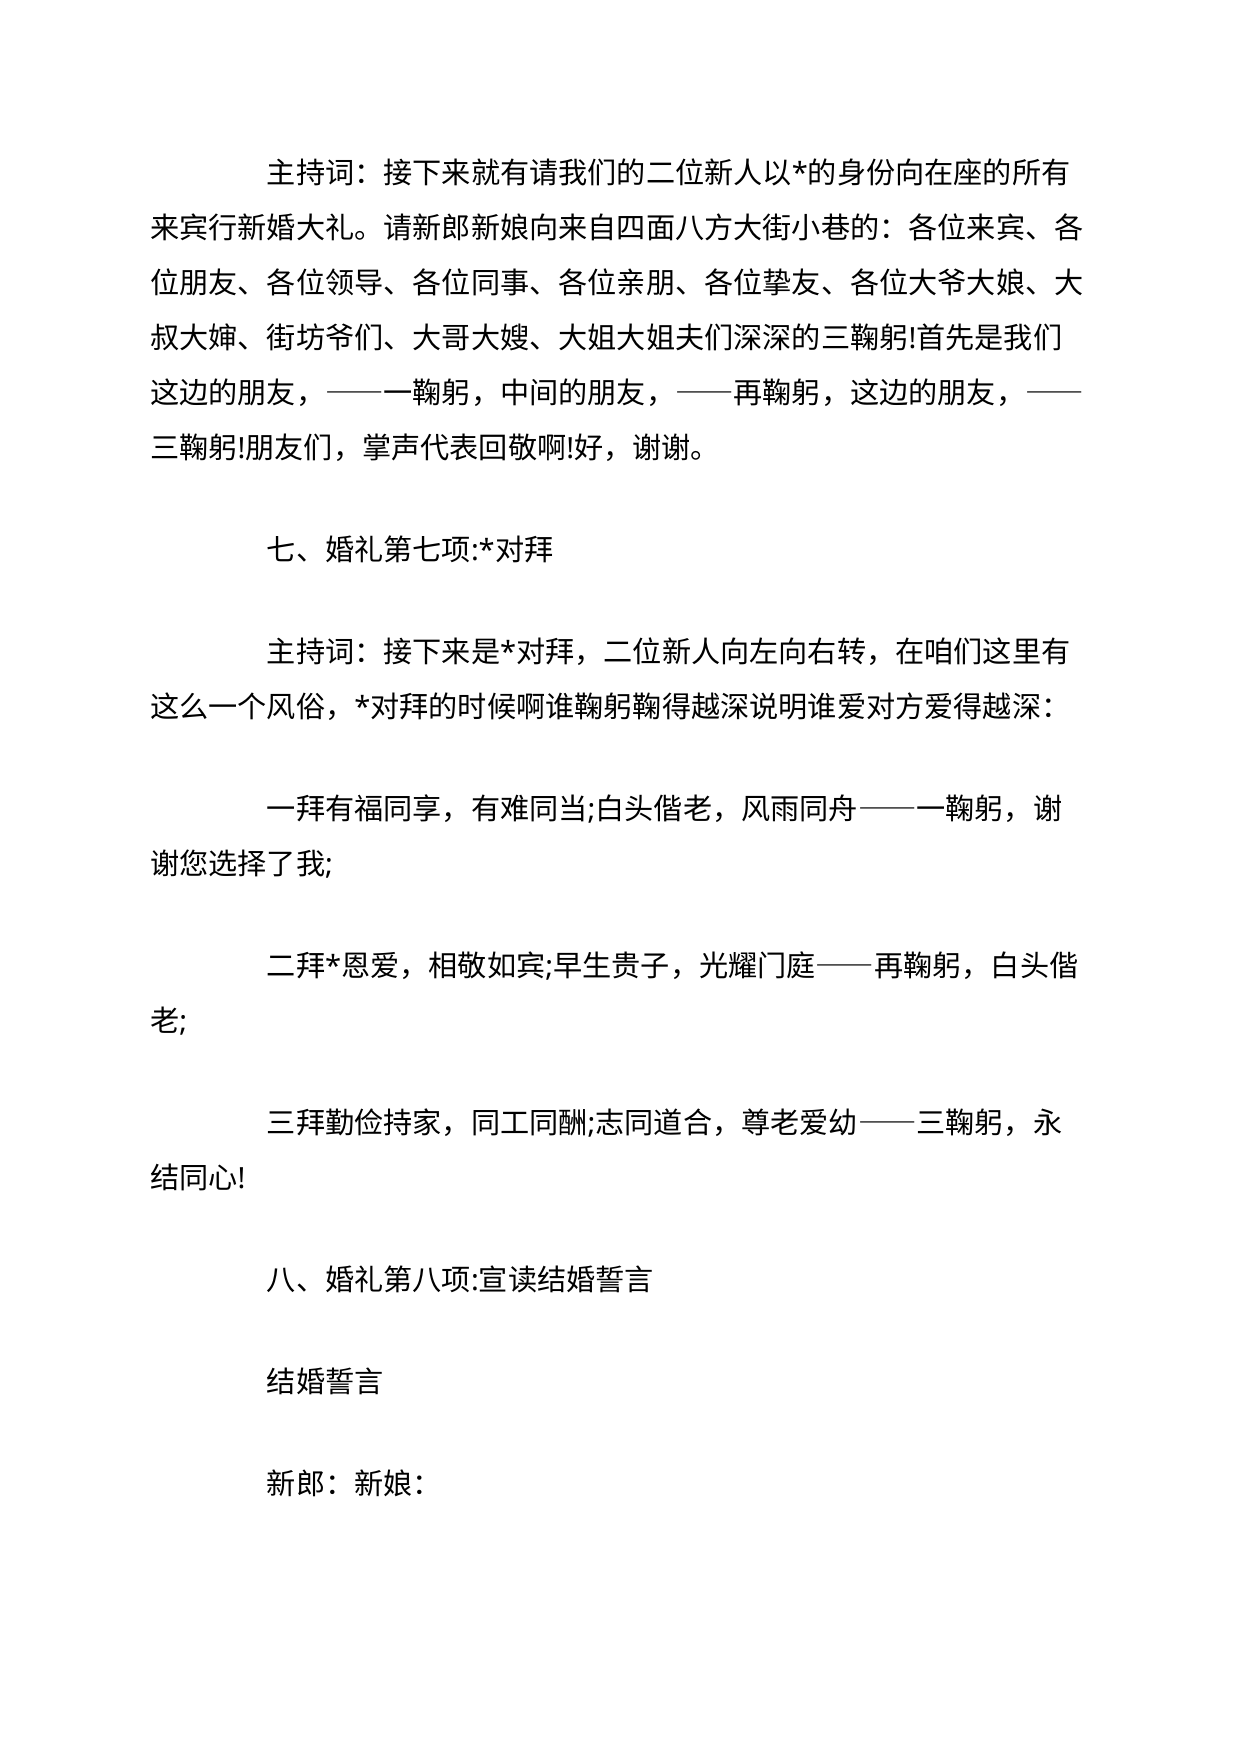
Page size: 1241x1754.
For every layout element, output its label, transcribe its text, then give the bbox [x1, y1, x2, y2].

text 一拜有福同享，有难同当;白头偕老，风雨同舟——一鞠躬，谢谢您选择了我; [150, 786, 1090, 883]
text 主持词：接下来是*对拜，二位新人向左向右转，在咱们这里有这么一个风俗，*对拜的时候啊谁鞠躬鞠得越深说明谁爱对方爱得越深： [150, 629, 1090, 726]
text 结婚誓言 [150, 1358, 1090, 1401]
text 二拜*恩爱，相敬如宾;早生贵子，光耀门庭——再鞠躬，白头偕老; [150, 943, 1090, 1040]
text 三拜勤俭持家，同工同酬;志同道合，尊老爱幼——三鞠躬，永结同心! [150, 1099, 1090, 1197]
text 八、婚礼第八项:宣读结婚誓言 [150, 1257, 1090, 1299]
text 新郎：新娘： [150, 1460, 1090, 1503]
text 主持词：接下来就有请我们的二位新人以*的身份向在座的所有来宾行新婚大礼。请新郎新娘向来自四面八方大街小巷的：各位来宾、各位朋友、各位领导、各位同事、各位亲朋、各位挚友、各位大爷大娘、大叔大婶、街坊爷们、大哥大嫂、大姐大姐夫们深深的三鞠躬!首先是我们这边的朋友，——一鞠躬，中间的朋友，——再鞠躬，这边的朋友，——三鞠躬!朋友们，掌声代表回敬啊!好，谢谢。 [150, 150, 1090, 467]
text 七、婚礼第七项:*对拜 [150, 527, 1090, 569]
